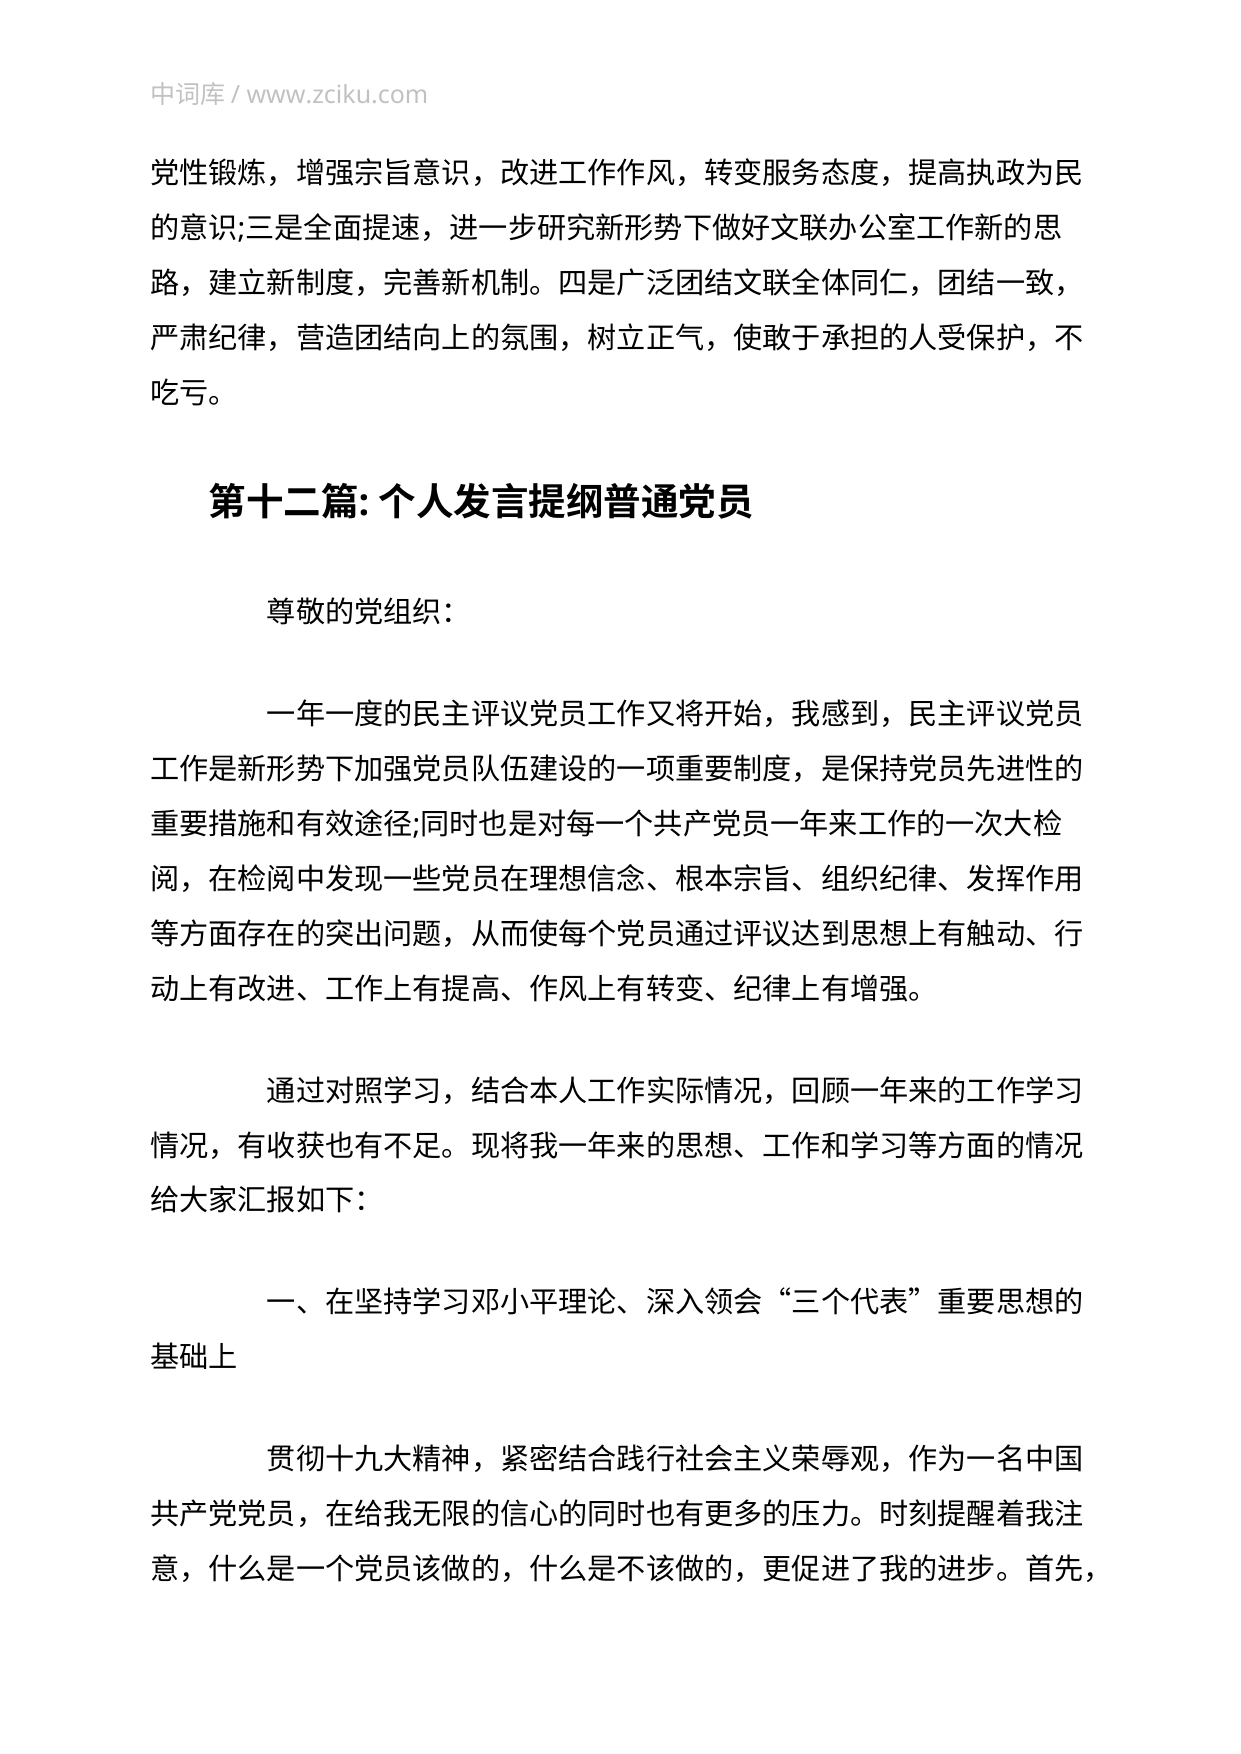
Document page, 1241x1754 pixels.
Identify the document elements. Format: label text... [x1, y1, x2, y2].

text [150, 150, 1090, 412]
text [150, 1435, 1090, 1587]
text 一年一度的民主评议党员工作又将开始，我感到，民主评议党员工作是新形势下加强党员队伍建设的一项重要制度，是保持党员先进性的重要措施和有效途径;同时也是对每一个共产党员一年来工作的一次大检阅，在检阅中发现一些党员在理想信念、根本宗旨、组织纪律、发挥作用等方面存在的突出问题，从而使每个党员通过评议达到思想上有触动、行动上有改进、工作上有提高、作风上有转变、纪律上有增强。 [150, 691, 1090, 1008]
text 通过对照学习，结合本人工作实际情况，回顾一年来的工作学习情况，有收获也有不足。现将我一年来的思想、工作和学习等方面的情况给大家汇报如下： [150, 1067, 1090, 1219]
text 尊敬的党组织： [150, 589, 1090, 631]
text 第十二篇: 个人发言提纲普通党员 [150, 471, 1090, 526]
text 一、在坚持学习邓小平理论、深入领会“三个代表”重要思想的基础上 [150, 1279, 1090, 1376]
